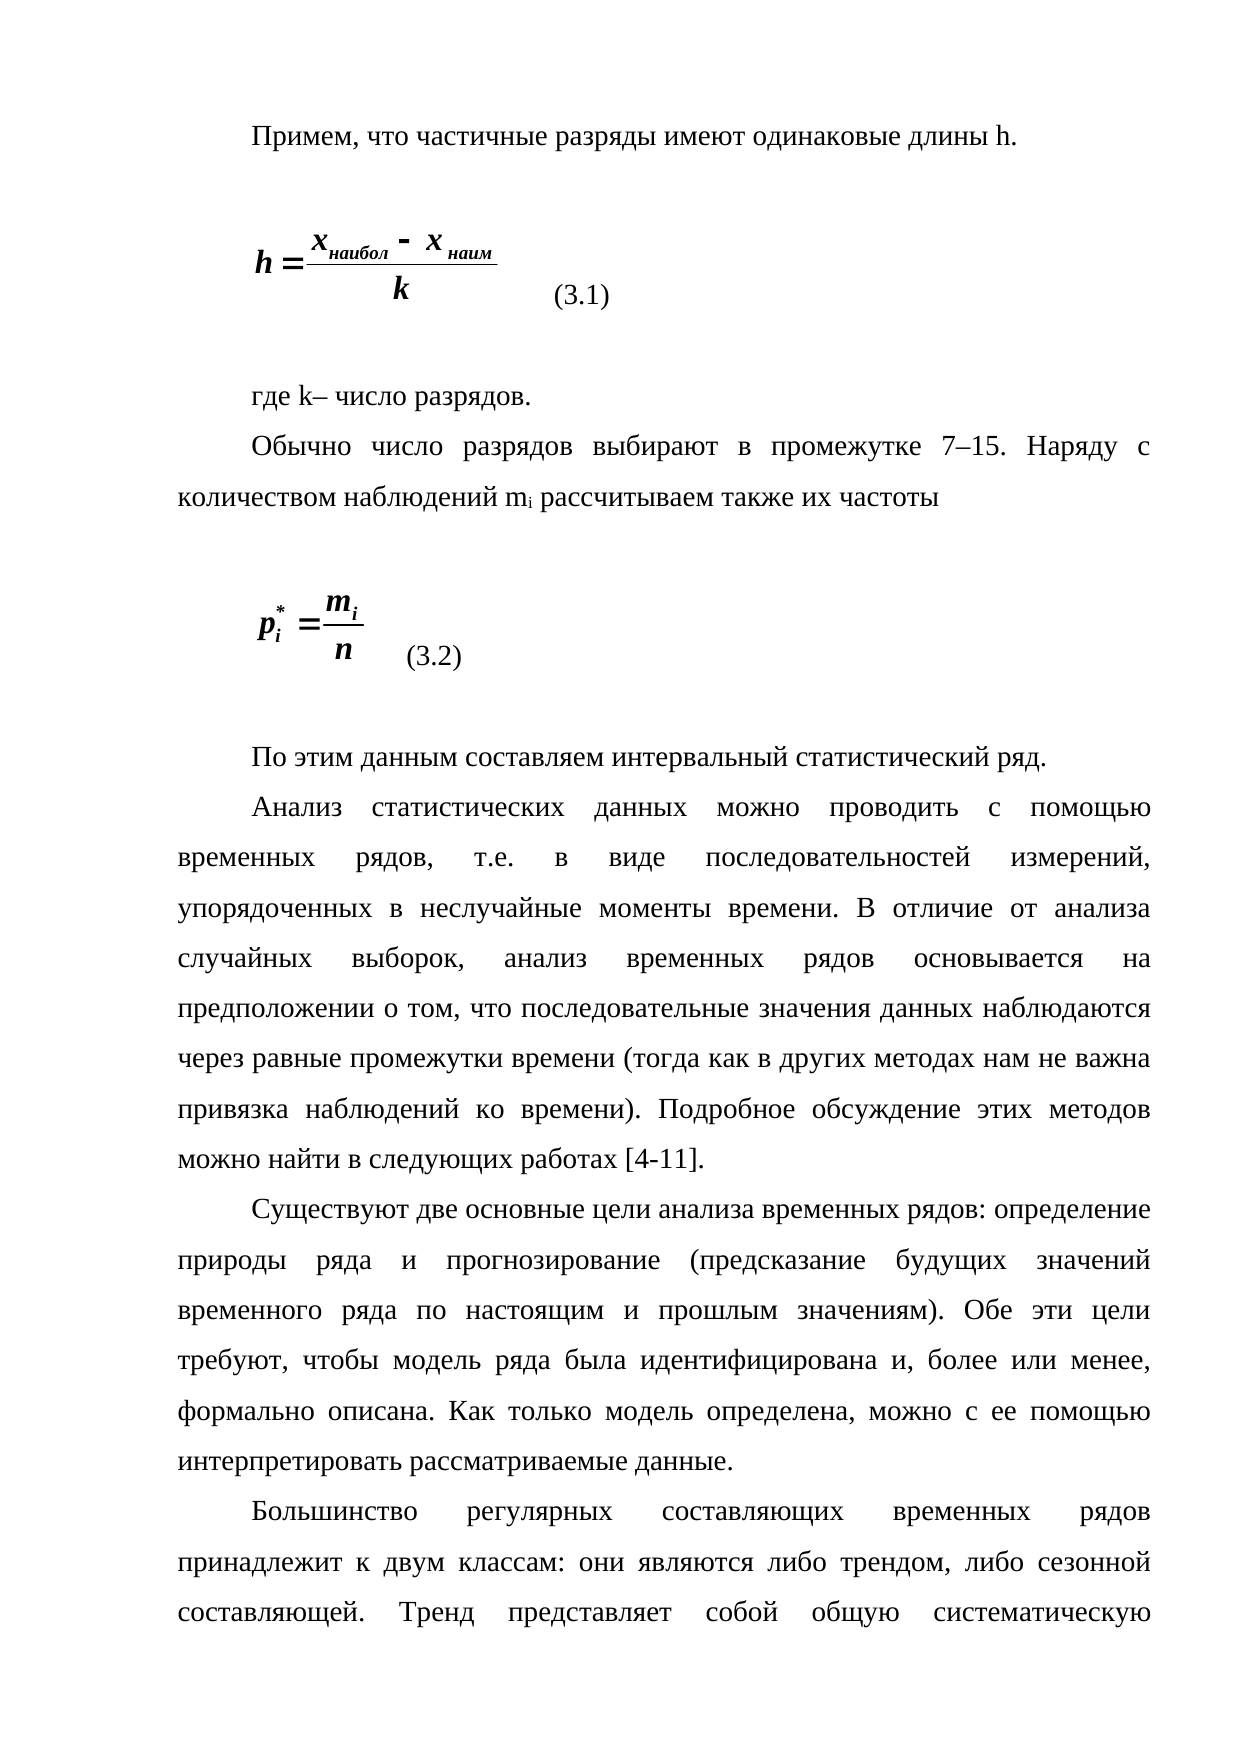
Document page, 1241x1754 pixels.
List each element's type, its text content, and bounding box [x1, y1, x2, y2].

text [177, 1493, 1152, 1628]
text Существуют две основные цели анализа временных рядов: определение природы ряда и прогнозирование (предсказание будущих значений временного ряда по настоящим и прошлым значениям). Обе эти цели требуют, чтобы модель ряда была идентифицирована и, более или менее, формально описана. Как только модель определена, можно с ее помощью интерпретировать рассматриваемые данные. [177, 1192, 1152, 1477]
text (3.1) [177, 219, 1152, 311]
text Обычно число разрядов выбирают в промежутке 7–15. Наряду с количеством наблюдений mi рассчитываем также их частоты [177, 428, 1152, 512]
text Анализ статистических данных можно проводить с помощью временных рядов, т.е. в виде последовательностей измерений, упорядоченных в неслучайные моменты времени. В отличие от анализа случайных выборок, анализ временных рядов основывается на предположении о том, что последовательные значения данных наблюдаются через равные промежутки времени (тогда как в других методах нам не важна привязка наблюдений ко времени). Подробное обсуждение этих методов можно найти в следующих работах [4-11]. [177, 789, 1152, 1175]
text По этим данным составляем интервальный статистический ряд. [177, 739, 1152, 772]
text (3.2) [177, 579, 1152, 672]
text где k– число разрядов. [177, 378, 1152, 412]
text Примем, что частичные разряды имеют одинаковые длины h. [177, 118, 1152, 152]
